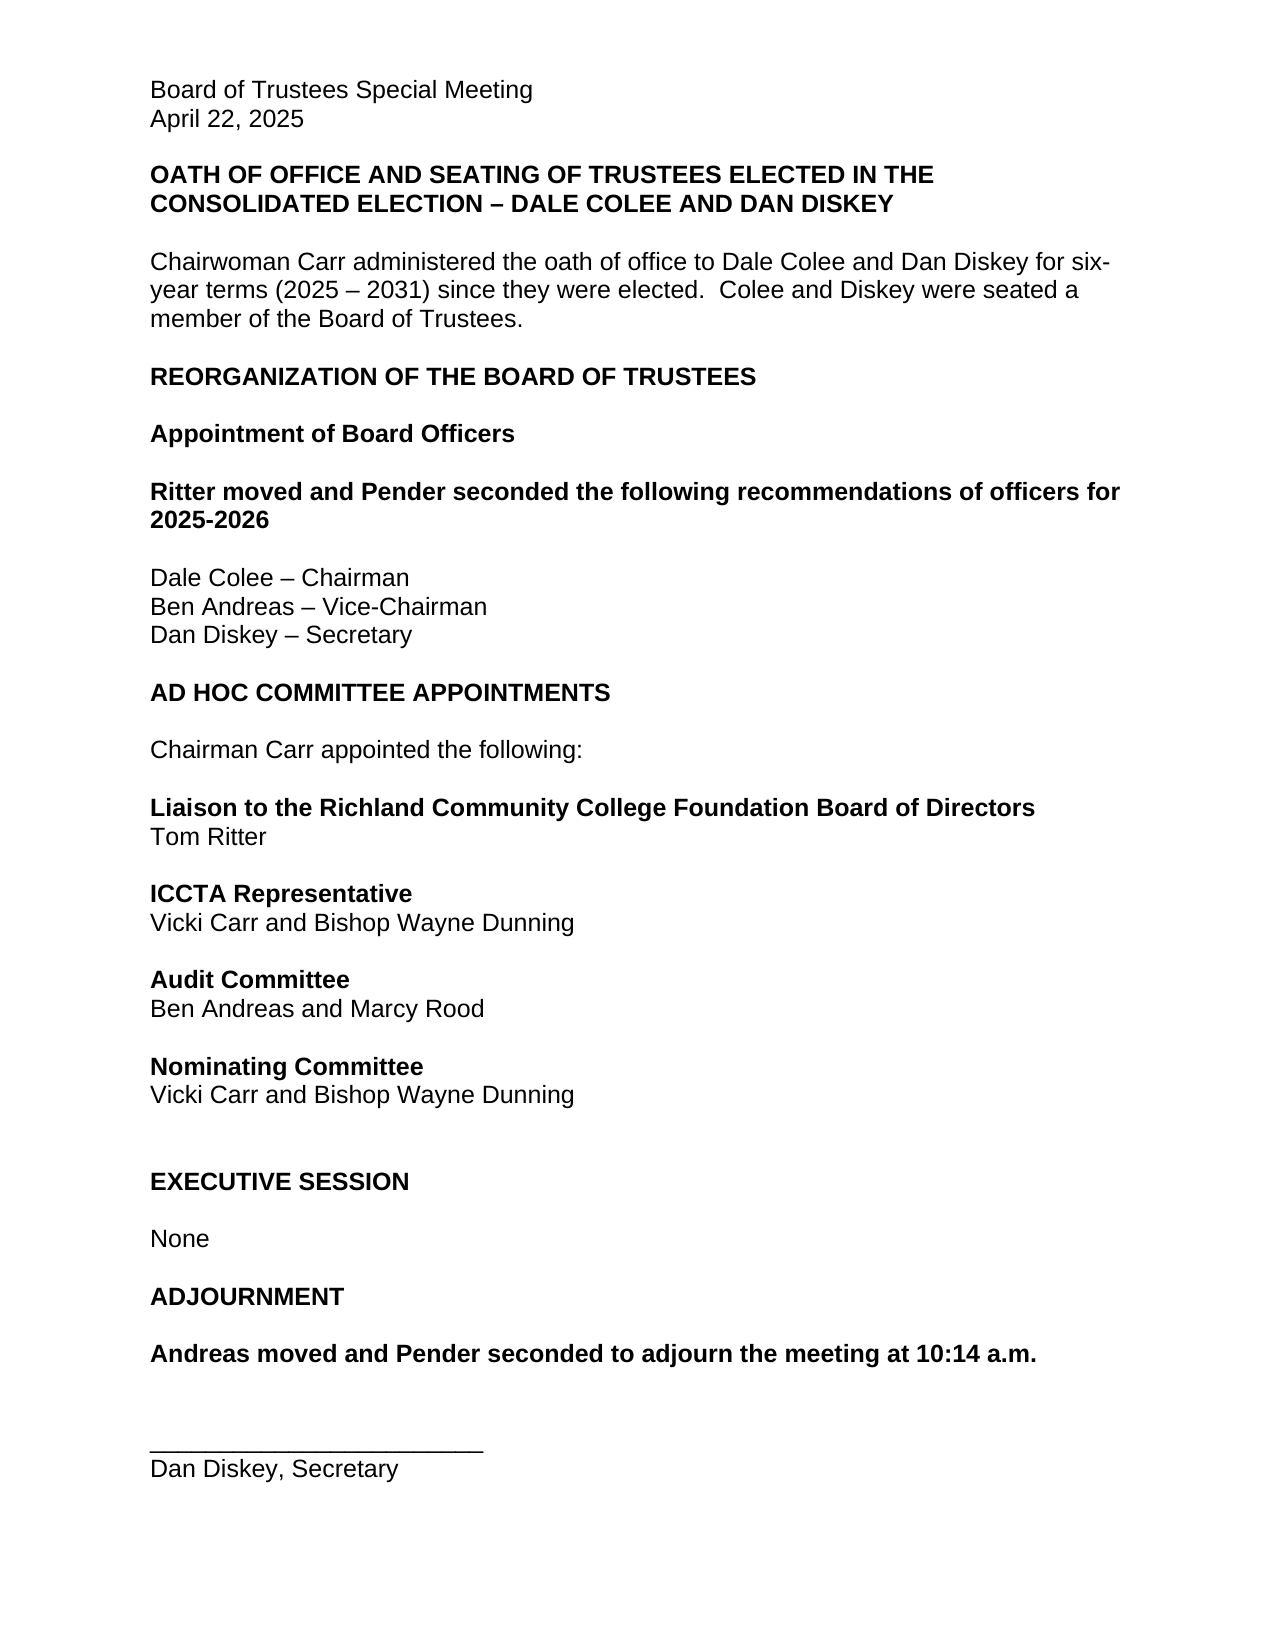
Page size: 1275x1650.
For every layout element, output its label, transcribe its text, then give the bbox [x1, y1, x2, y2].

text Liaison to the Richland Community College Foundation Board of Directors [150, 793, 1125, 822]
text OATH OF OFFICE AND SEATING OF TRUSTEES ELECTED IN THE CONSOLIDATED ELECTION – DALE COLEE AND DAN DISKEY [150, 161, 1125, 218]
text Andreas moved and Pender seconded to adjourn the meeting at 10:14 a.m. [150, 1339, 1125, 1368]
text ADJOURNMENT [150, 1282, 1125, 1311]
text Vicki Carr and Bishop Wayne Dunning [150, 908, 1125, 937]
text Nominating Committee [150, 1052, 1125, 1081]
text Ben Andreas and Marcy Rood [150, 994, 1125, 1023]
text REORGANIZATION OF THE BOARD OF TRUSTEES [150, 362, 1125, 391]
text AD HOC COMMITTEE APPOINTMENTS [150, 678, 1125, 707]
text Appointment of Board Officers [150, 419, 1125, 448]
text ICCTA Representative [150, 879, 1125, 908]
text EXECUTIVE SESSION [150, 1167, 1125, 1196]
text Dan Diskey, Secretary [150, 1454, 1125, 1483]
text Audit Committee [150, 966, 1125, 994]
text Dale Colee – Chairman [150, 563, 1125, 592]
text Chairwoman Carr administered the oath of office to Dale Colee and Dan Diskey for six-year terms (2025 – 2031) since they were elected. Colee and Diskey were seated a member of the Board of Trustees. [150, 247, 1125, 333]
text Dan Diskey – Secretary [150, 621, 1125, 649]
text Vicki Carr and Bishop Wayne Dunning [150, 1081, 1125, 1109]
text Ritter moved and Pender seconded the following recommendations of officers for 2025-2026 [150, 477, 1125, 534]
text Ben Andreas – Vice-Chairman [150, 592, 1125, 621]
text Chairman Carr appointed the following: [150, 736, 1125, 764]
text Tom Ritter [150, 822, 1125, 851]
text None [150, 1224, 1125, 1253]
text ________________________ [150, 1426, 1125, 1454]
